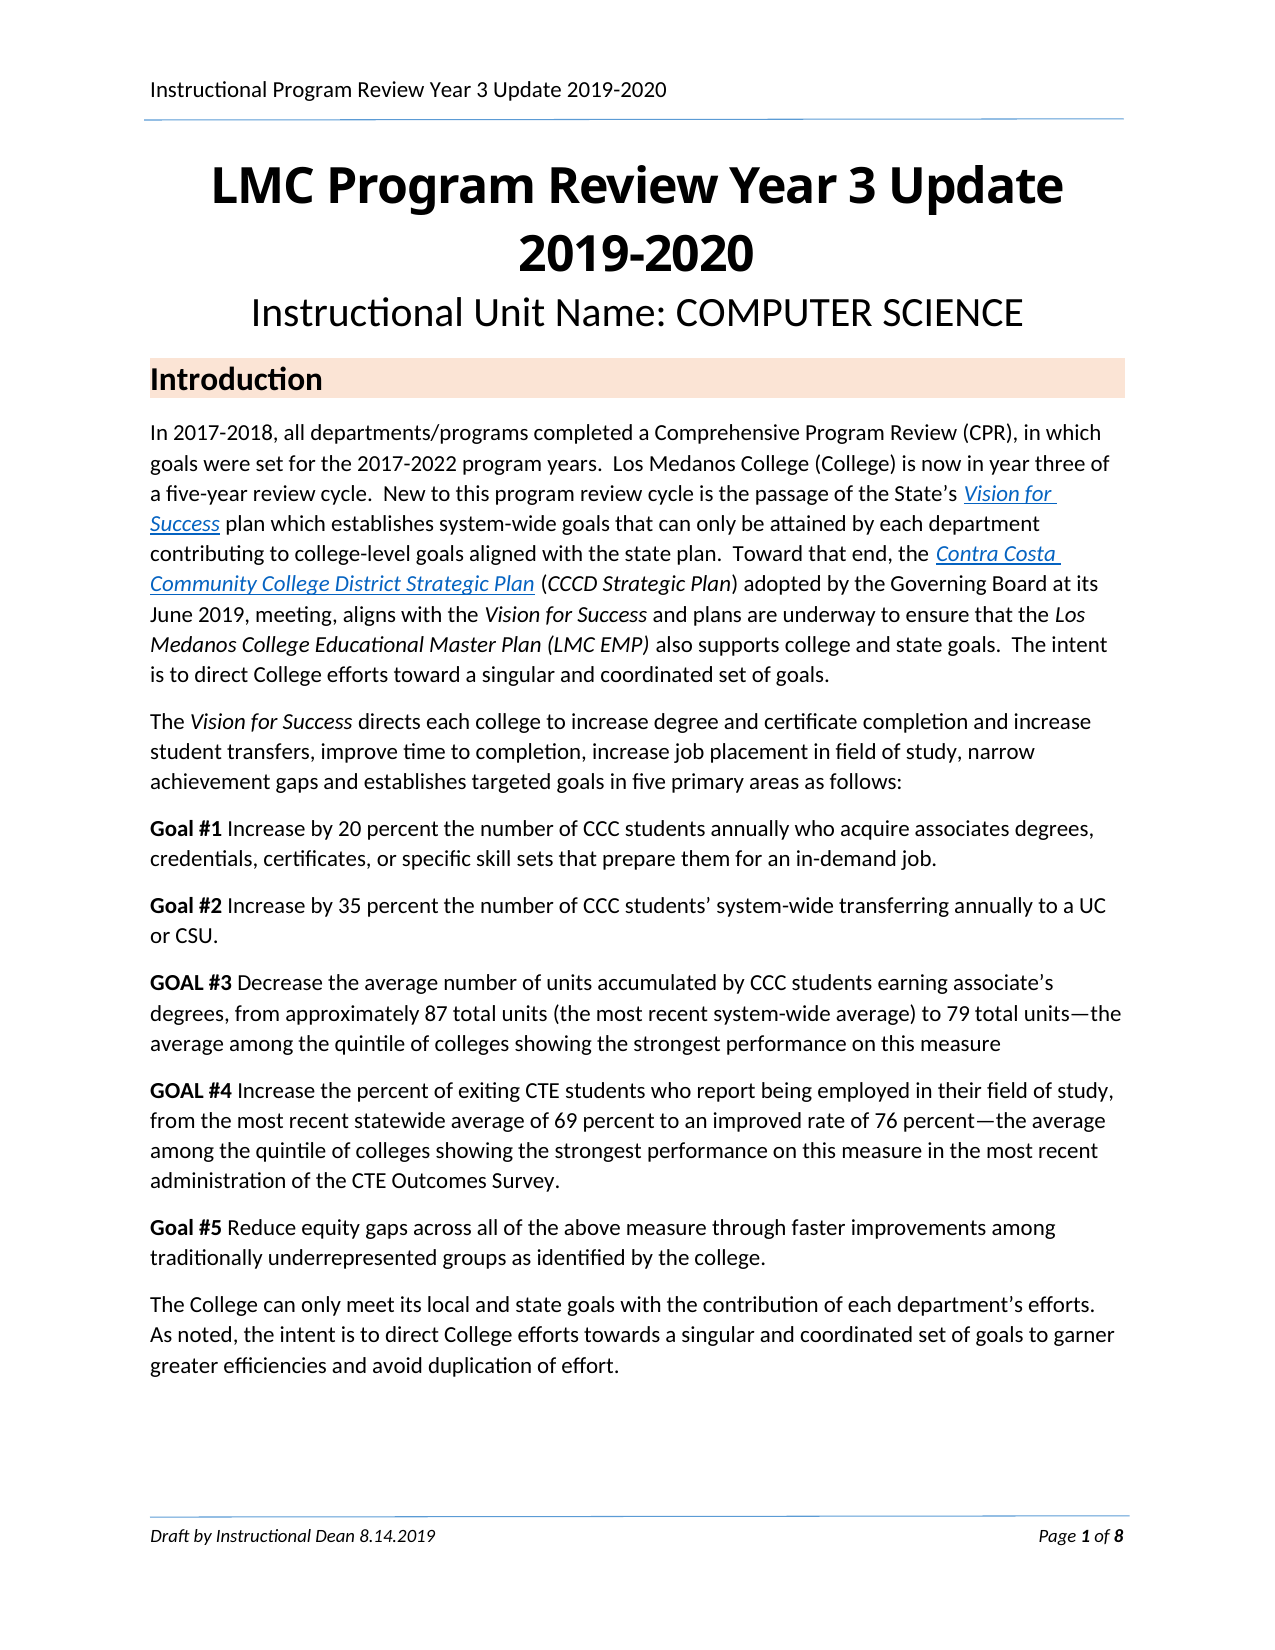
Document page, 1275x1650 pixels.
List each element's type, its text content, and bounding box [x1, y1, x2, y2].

text In 2017-2018, all departments/programs completed a Comprehensive Program Review (CPR), in which goals were set for the 2017-2022 program years. Los Medanos College (College) is now in year three of a five-year review cycle. New to this program review cycle is the passage of the State’s Vision for Success plan which establishes system-wide goals that can only be attained by each department contributing to college-level goals aligned with the state plan. Toward that end, the Contra Costa Community College District Strategic Plan (CCCD Strategic Plan) adopted by the Governing Board at its June 2019, meeting, aligns with the Vision for Success and plans are underway to ensure that the Los Medanos College Educational Master Plan (LMC EMP) also supports college and state goals. The intent is to direct College efforts toward a singular and coordinated set of goals. [150, 418, 1125, 688]
title LMC Program Review Year 3 Update 2019-2020 [150, 150, 1125, 286]
text The College can only meet its local and state goals with the contribution of each department’s efforts. As noted, the intent is to direct College efforts towards a singular and coordinated set of goals to garner greater efficiencies and avoid duplication of effort. [150, 1290, 1125, 1379]
text Goal #5 Reduce equity gaps across all of the above measure through faster improvements among traditionally underrepresented groups as identified by the college. [150, 1213, 1125, 1271]
text Introduction [150, 358, 1125, 398]
text GOAL #4 Increase the percent of exiting CTE students who report being employed in their field of study, from the most recent statewide average of 69 percent to an improved rate of 76 percent—the average among the quintile of colleges showing the strongest performance on this measure in the most recent administration of the CTE Outcomes Survey. [150, 1076, 1125, 1194]
text The Vision for Success directs each college to increase degree and certificate completion and increase student transfers, improve time to completion, increase job placement in field of study, narrow achievement gaps and establishes targeted goals in five primary areas as follows: [150, 707, 1125, 795]
text Goal #1 Increase by 20 percent the number of CCC students annually who acquire associates degrees, credentials, certificates, or specific skill sets that prepare them for an in-demand job. [150, 814, 1125, 872]
text Instructional Unit Name: COMPUTER SCIENCE [150, 286, 1125, 337]
text GOAL #3 Decrease the average number of units accumulated by CCC students earning associate’s degrees, from approximately 87 total units (the most recent system-wide average) to 79 total units—the average among the quintile of colleges showing the strongest performance on this measure [150, 968, 1125, 1057]
text Goal #2 Increase by 35 percent the number of CCC students’ system-wide transferring annually to a UC or CSU. [150, 891, 1125, 949]
